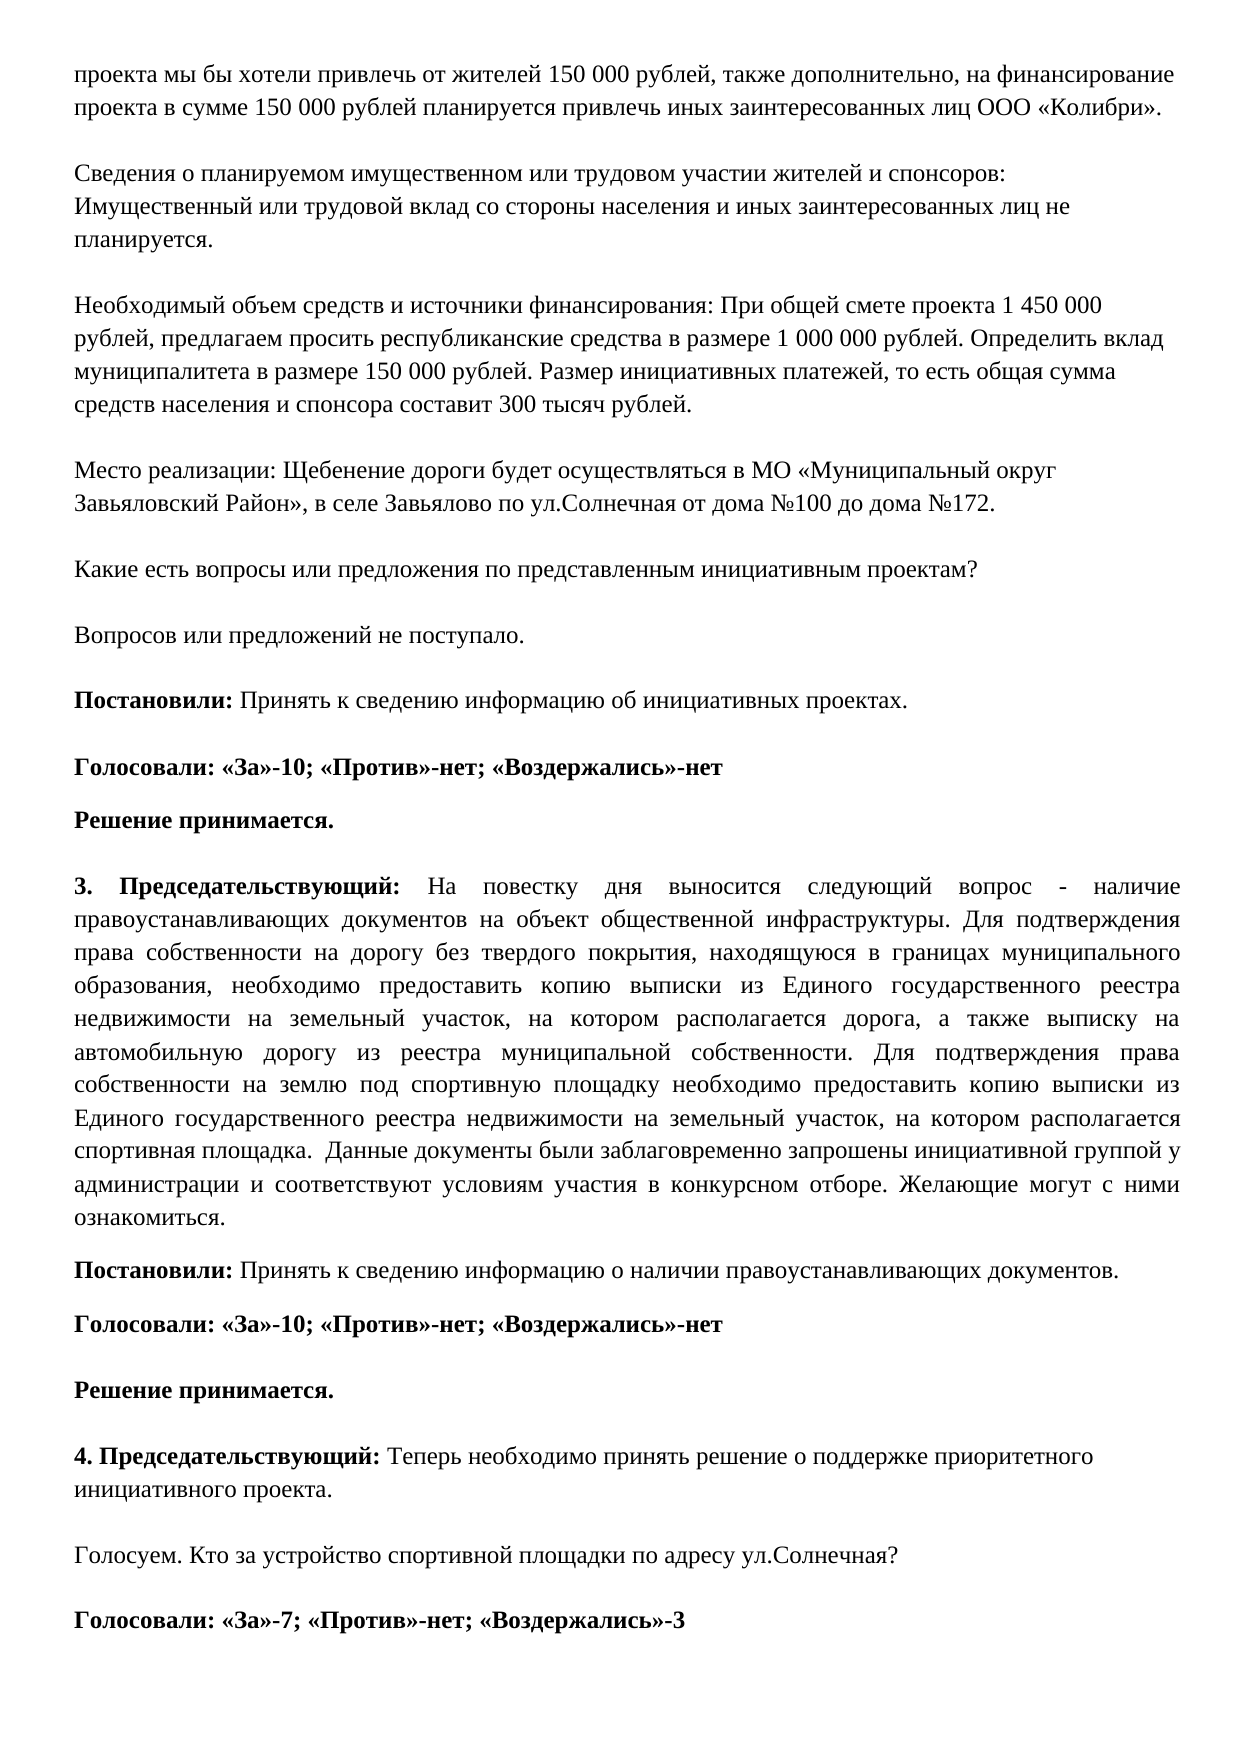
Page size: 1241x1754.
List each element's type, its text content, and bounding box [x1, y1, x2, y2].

text Необходимый объем средств и источники финансирования: При общей смете проекта 1 450 000 рублей, предлагаем просить республиканские средства в размере 1 000 000 рублей. Определить вклад муниципалитета в размере 150 000 рублей. Размер инициативных платежей, то есть общая сумма средств населения и спонсора составит 300 тысяч рублей. [74, 290, 1181, 418]
text Голосовали: «За»-10; «Против»-нет; «Воздержались»-нет [74, 752, 1181, 780]
text Голосовали: «За»-10; «Против»-нет; «Воздержались»-нет [74, 1309, 1181, 1338]
text 4. Председательствующий: Теперь необходимо принять решение о поддержке приоритетного инициативного проекта. [74, 1441, 1181, 1503]
text Голосовали: «За»-7; «Против»-нет; «Воздержались»-3 [74, 1606, 1181, 1634]
text Постановили: Принять к сведению информацию о наличии правоустанавливающих документов. [74, 1256, 1181, 1284]
text Решение принимается. [74, 805, 1181, 834]
text Место реализации: Щебенение дороги будет осуществляться в МО «Муниципальный округ Завьяловский Район», в селе Завьялово по ул.Солнечная от дома №100 до дома №172. Какие есть вопросы или предложения по представленным инициативным проектам? Вопросов или предложений не поступало. [74, 455, 1181, 681]
text 3. Председательствующий: На повестку дня выносится следующий вопрос - наличие правоустанавливающих документов на объект общественной инфраструктуры. Для подтверждения права собственности на дорогу без твердого покрытия, находящуюся в границах муниципального образования, необходимо предоставить копию выписки из Единого государственного реестра недвижимости на земельный участок, на котором располагается дорога, а также выписку на автомобильную дорогу из реестра муниципальной собственности. Для подтверждения права собственности на землю под спортивную площадку необходимо предоставить копию выписки из Единого государственного реестра недвижимости на земельный участок, на котором располагается спортивная площадка. Данные документы были заблаговременно запрошены инициативной группой у администрации и соответствуют условиям участия в конкурсном отборе. Желающие могут с ними ознакомиться. [74, 871, 1181, 1230]
text Решение принимается. [74, 1375, 1181, 1404]
text Голосуем. Кто за устройство спортивной площадки по адресу ул.Солнечная? [74, 1507, 1181, 1601]
text Постановили: Принять к сведению информацию об инициативных проектах. [74, 686, 1181, 714]
text Сведения о планируемом имущественном или трудовом участии жителей и спонсоров: Имущественный или трудовой вклад со стороны населения и иных заинтересованных лиц не планируется. [74, 125, 1181, 253]
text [74, 59, 1181, 121]
